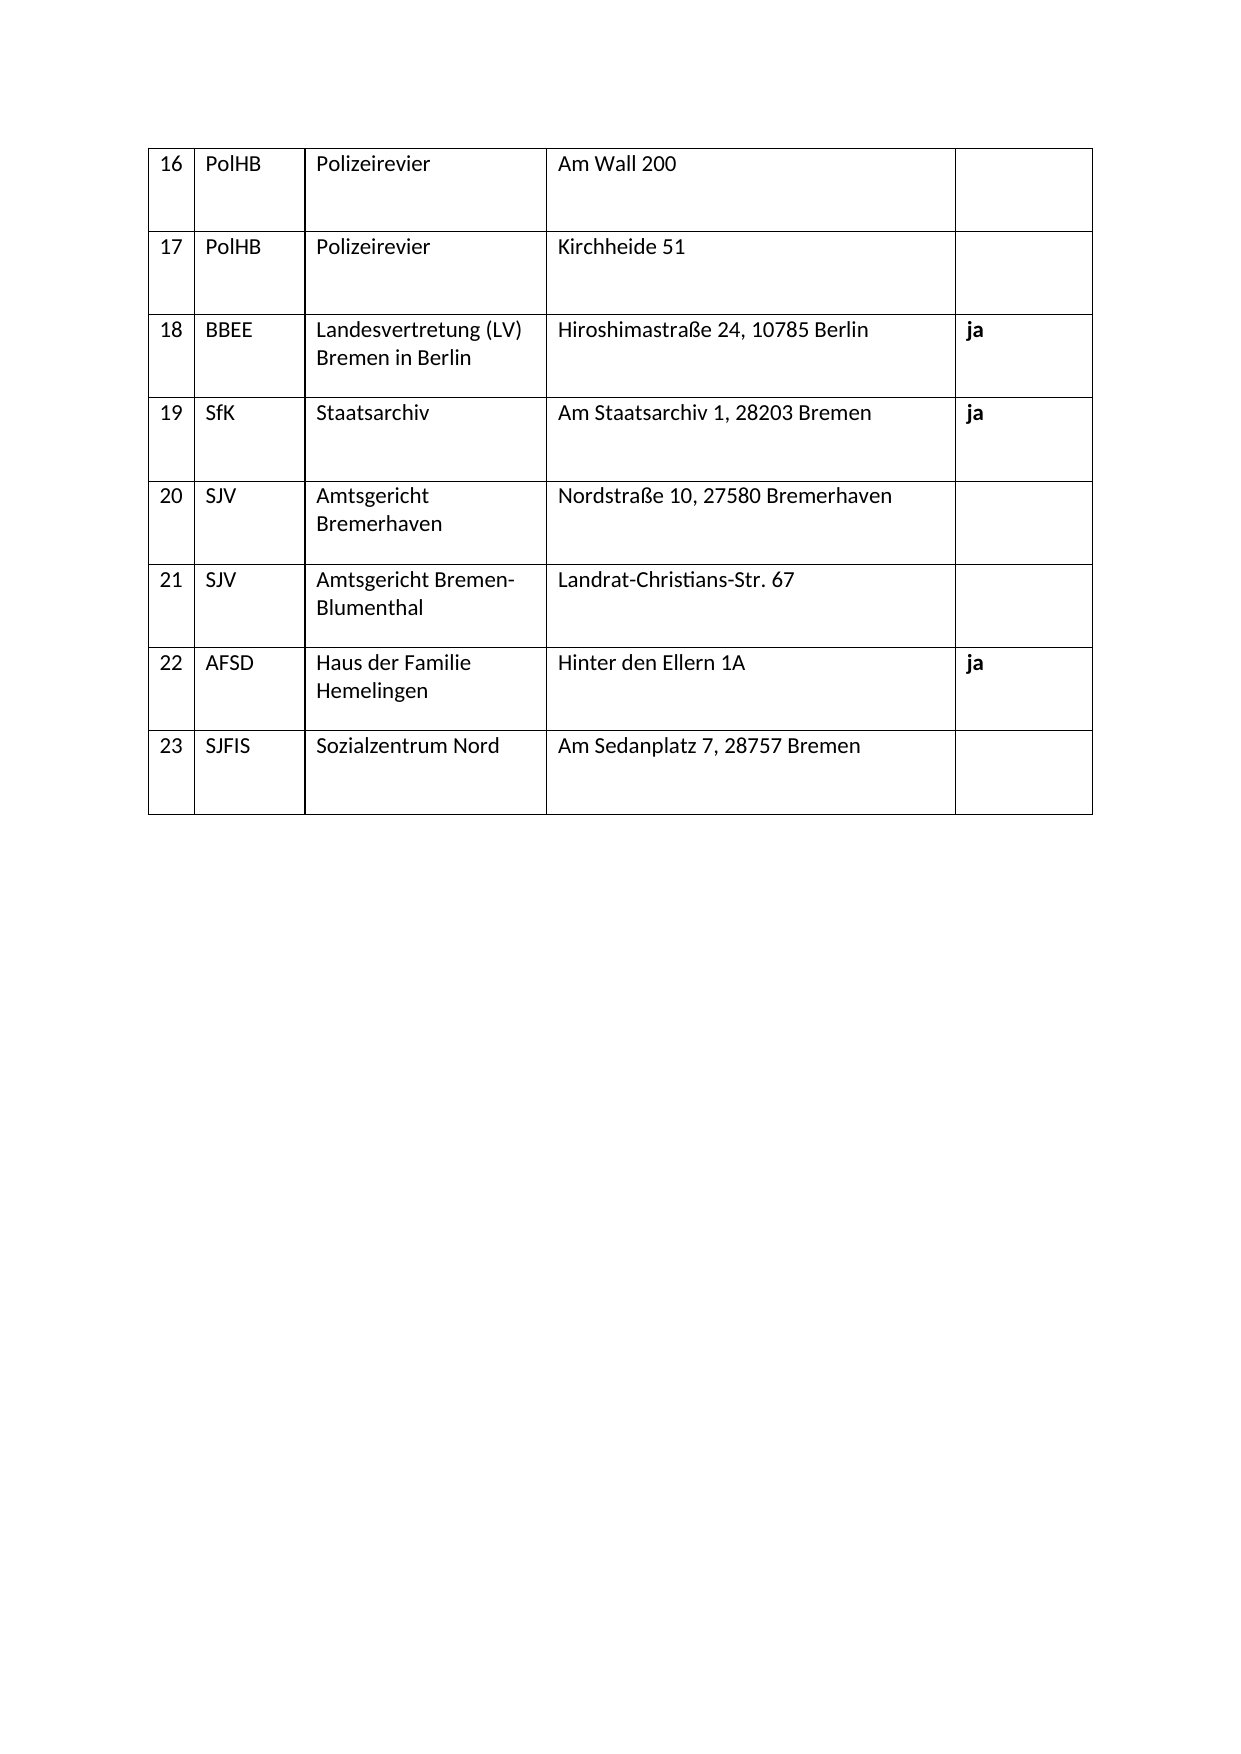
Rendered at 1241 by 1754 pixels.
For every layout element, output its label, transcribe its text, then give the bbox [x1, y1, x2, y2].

table_cell Sozialzentrum Nord [306, 731, 546, 813]
table_cell PolHB [195, 149, 304, 231]
table_cell Staatsarchiv [306, 398, 546, 481]
table_cell SJV [195, 482, 304, 564]
table_cell [956, 149, 1092, 231]
table_cell Hiroshimastraße 24, 10785 Berlin [547, 315, 955, 397]
table_cell ja [956, 648, 1092, 730]
table_cell 18 [149, 315, 194, 397]
table_cell Nordstraße 10, 27580 Bremerhaven [547, 482, 955, 564]
table_cell Amtsgericht Bremen-Blumenthal [306, 565, 546, 647]
table_cell [956, 482, 1092, 564]
table_cell Am Sedanplatz 7, 28757 Bremen [547, 731, 955, 813]
table_cell 22 [149, 648, 194, 730]
table_cell ja [956, 315, 1092, 397]
table_cell AFSD [195, 648, 304, 730]
table_cell Polizeirevier [306, 232, 546, 314]
table_cell Am Wall 200 [547, 149, 955, 231]
table_cell Landrat-Christians-Str. 67 [547, 565, 955, 647]
table_cell Amtsgericht Bremerhaven [306, 482, 546, 564]
table_cell Kirchheide 51 [547, 232, 955, 314]
table_cell Polizeirevier [306, 149, 546, 231]
table_cell BBEE [195, 315, 304, 397]
table_cell 17 [149, 232, 194, 314]
table_cell Landesvertretung (LV) Bremen in Berlin [306, 315, 546, 397]
table_cell Haus der Familie Hemelingen [306, 648, 546, 730]
table_cell Hinter den Ellern 1A [547, 648, 955, 730]
table_cell Am Staatsarchiv 1, 28203 Bremen [547, 398, 955, 481]
table_cell 21 [149, 565, 194, 647]
table_cell SJV [195, 565, 304, 647]
table_cell [956, 232, 1092, 314]
table_cell 16 [149, 149, 194, 231]
table_cell 19 [149, 398, 194, 481]
table_cell PolHB [195, 232, 304, 314]
table_cell SJFIS [195, 731, 304, 813]
table_cell 20 [149, 482, 194, 564]
table_cell [956, 565, 1092, 647]
table_cell SfK [195, 398, 304, 481]
table_cell ja [956, 398, 1092, 481]
table_cell 23 [149, 731, 194, 813]
table_cell [956, 731, 1092, 813]
